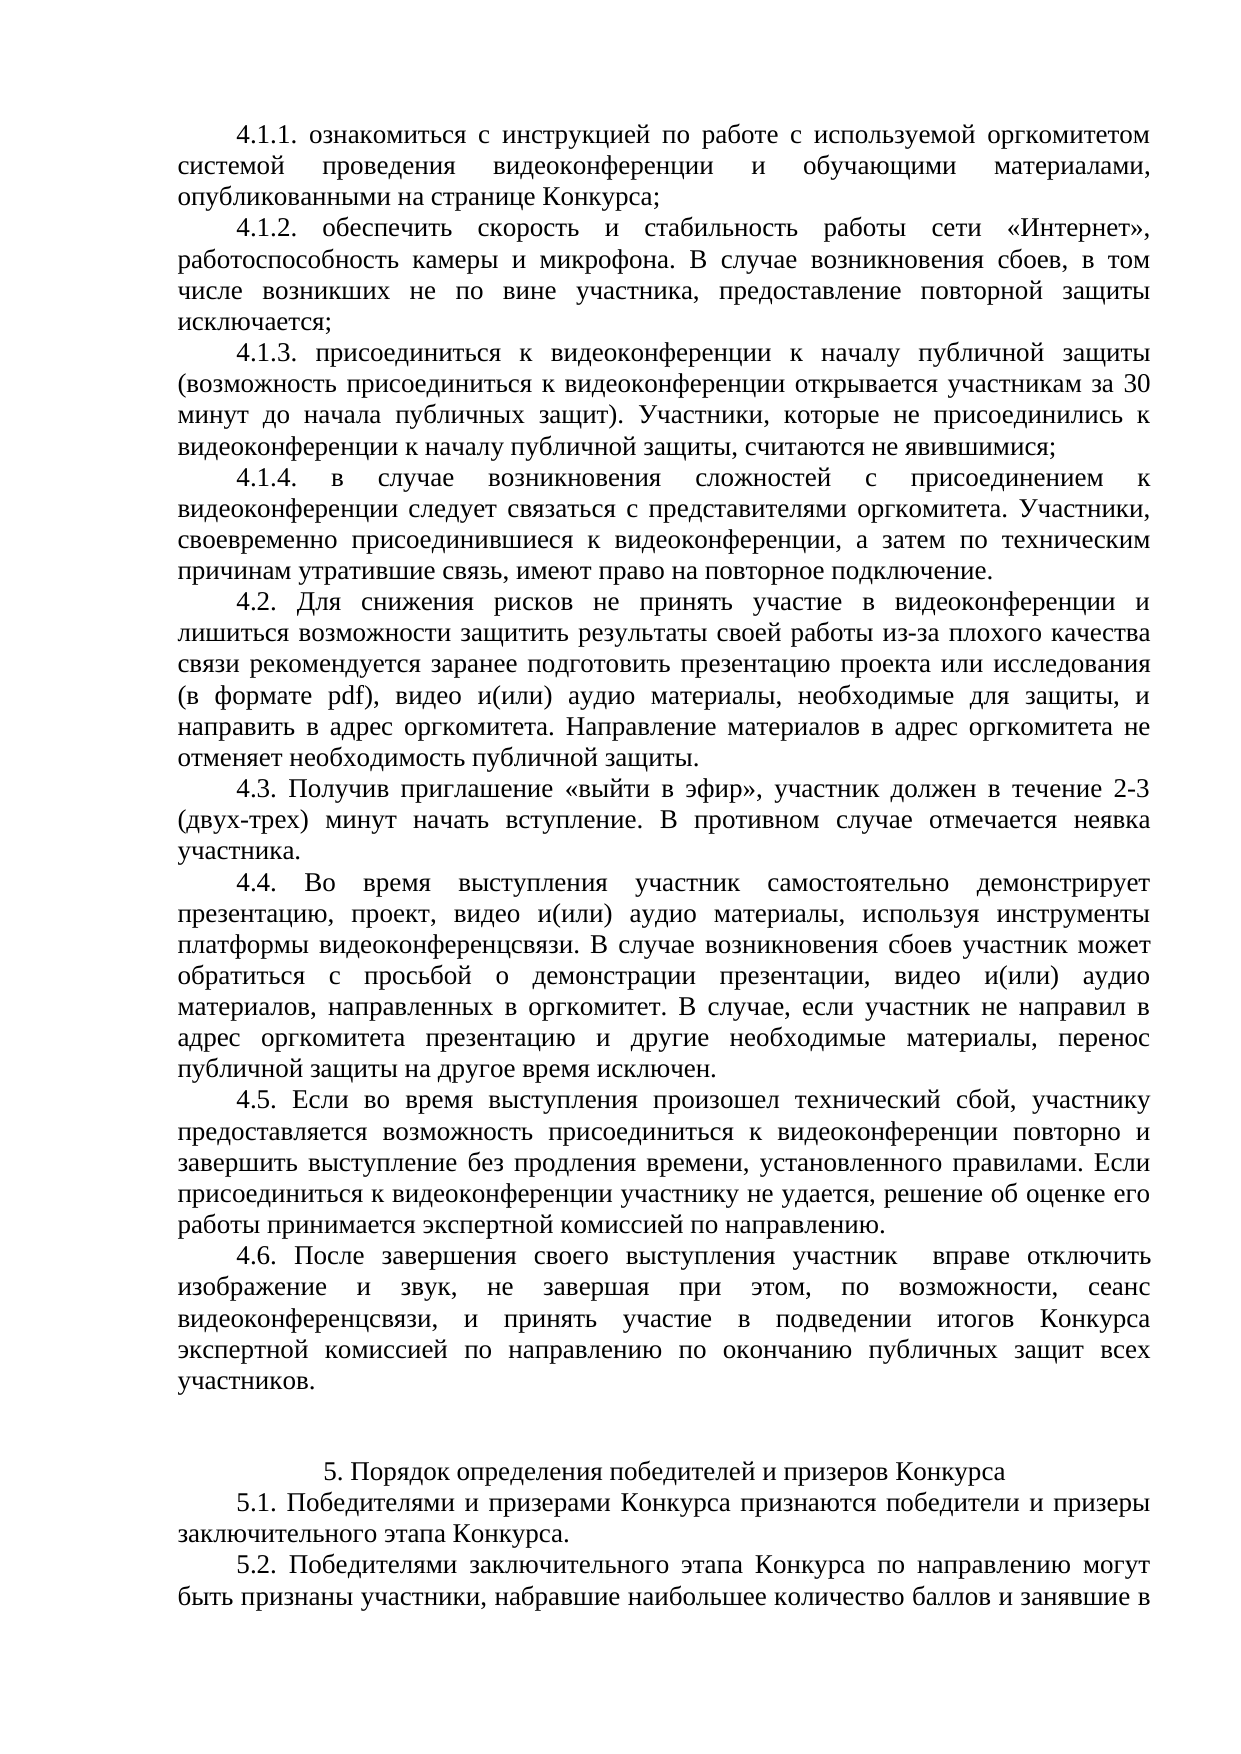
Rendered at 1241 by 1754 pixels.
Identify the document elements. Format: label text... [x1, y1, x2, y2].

text 4.6. После завершения своего выступления участник вправе отключить изображение и звук, не завершая при этом, по возможности, сеанс видеоконференцсвязи, и принять участие в подведении итогов Конкурса экспертной комиссией по направлению по окончанию публичных защит всех участников. [177, 1239, 1152, 1395]
text 4.1.1. ознакомиться с инструкцией по работе с используемой оргкомитетом системой проведения видеоконференции и обучающими материалами, опубликованными на странице Конкурса; [177, 118, 1152, 212]
text 4.2. Для снижения рисков не принять участие в видеоконференции и лишиться возможности защитить результаты своей работы из-за плохого качества связи рекомендуется заранее подготовить презентацию проекта или исследования (в формате pdf), видео и(или) аудио материалы, необходимые для защиты, и направить в адрес оргкомитета. Направление материалов в адрес оргкомитета не отменяет необходимость публичной защиты. [177, 585, 1152, 772]
text 4.4. Во время выступления участник самостоятельно демонстрирует презентацию, проект, видео и(или) аудио материалы, используя инструменты платформы видеоконференцсвязи. В случае возникновения сбоев участник может обратиться с просьбой о демонстрации презентации, видео и(или) аудио материалов, направленных в оргкомитет. В случае, если участник не направил в адрес оргкомитета презентацию и другие необходимые материалы, перенос публичной защиты на другое время исключен. [177, 866, 1152, 1084]
text 4.1.2. обеспечить скорость и стабильность работы сети «Интернет», работоспособность камеры и микрофона. В случае возникновения сбоев, в том числе возникших не по вине участника, предоставление повторной защиты исключается; [177, 212, 1152, 336]
text 5. Порядок определения победителей и призеров Конкурса [177, 1455, 1152, 1486]
text 4.5. Если во время выступления произошел технический сбой, участнику предоставляется возможность присоединиться к видеоконференции повторно и завершить выступление без продления времени, установленного правилами. Если присоединиться к видеоконференции участнику не удается, решение об оценке его работы принимается экспертной комиссией по направлению. [177, 1084, 1152, 1239]
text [177, 1548, 1152, 1611]
text 4.1.4. в случае возникновения сложностей с присоединением к видеоконференции следует связаться с представителями оргкомитета. Участники, своевременно присоединившиеся к видеоконференции, а затем по техническим причинам утратившие связь, имеют право на повторное подключение. [177, 461, 1152, 585]
text 5.1. Победителями и призерами Конкурса признаются победители и призеры заключительного этапа Конкурса. [177, 1486, 1152, 1548]
text 4.3. Получив приглашение «выйти в эфир», участник должен в течение 2-3 (двух-трех) минут начать вступление. В противном случае отмечается неявка участника. [177, 772, 1152, 866]
text 4.1.3. присоединиться к видеоконференции к началу публичной защиты (возможность присоединиться к видеоконференции открывается участникам за 30 минут до начала публичных защит). Участники, которые не присоединились к видеоконференции к началу публичной защиты, считаются не явившимися; [177, 336, 1152, 461]
